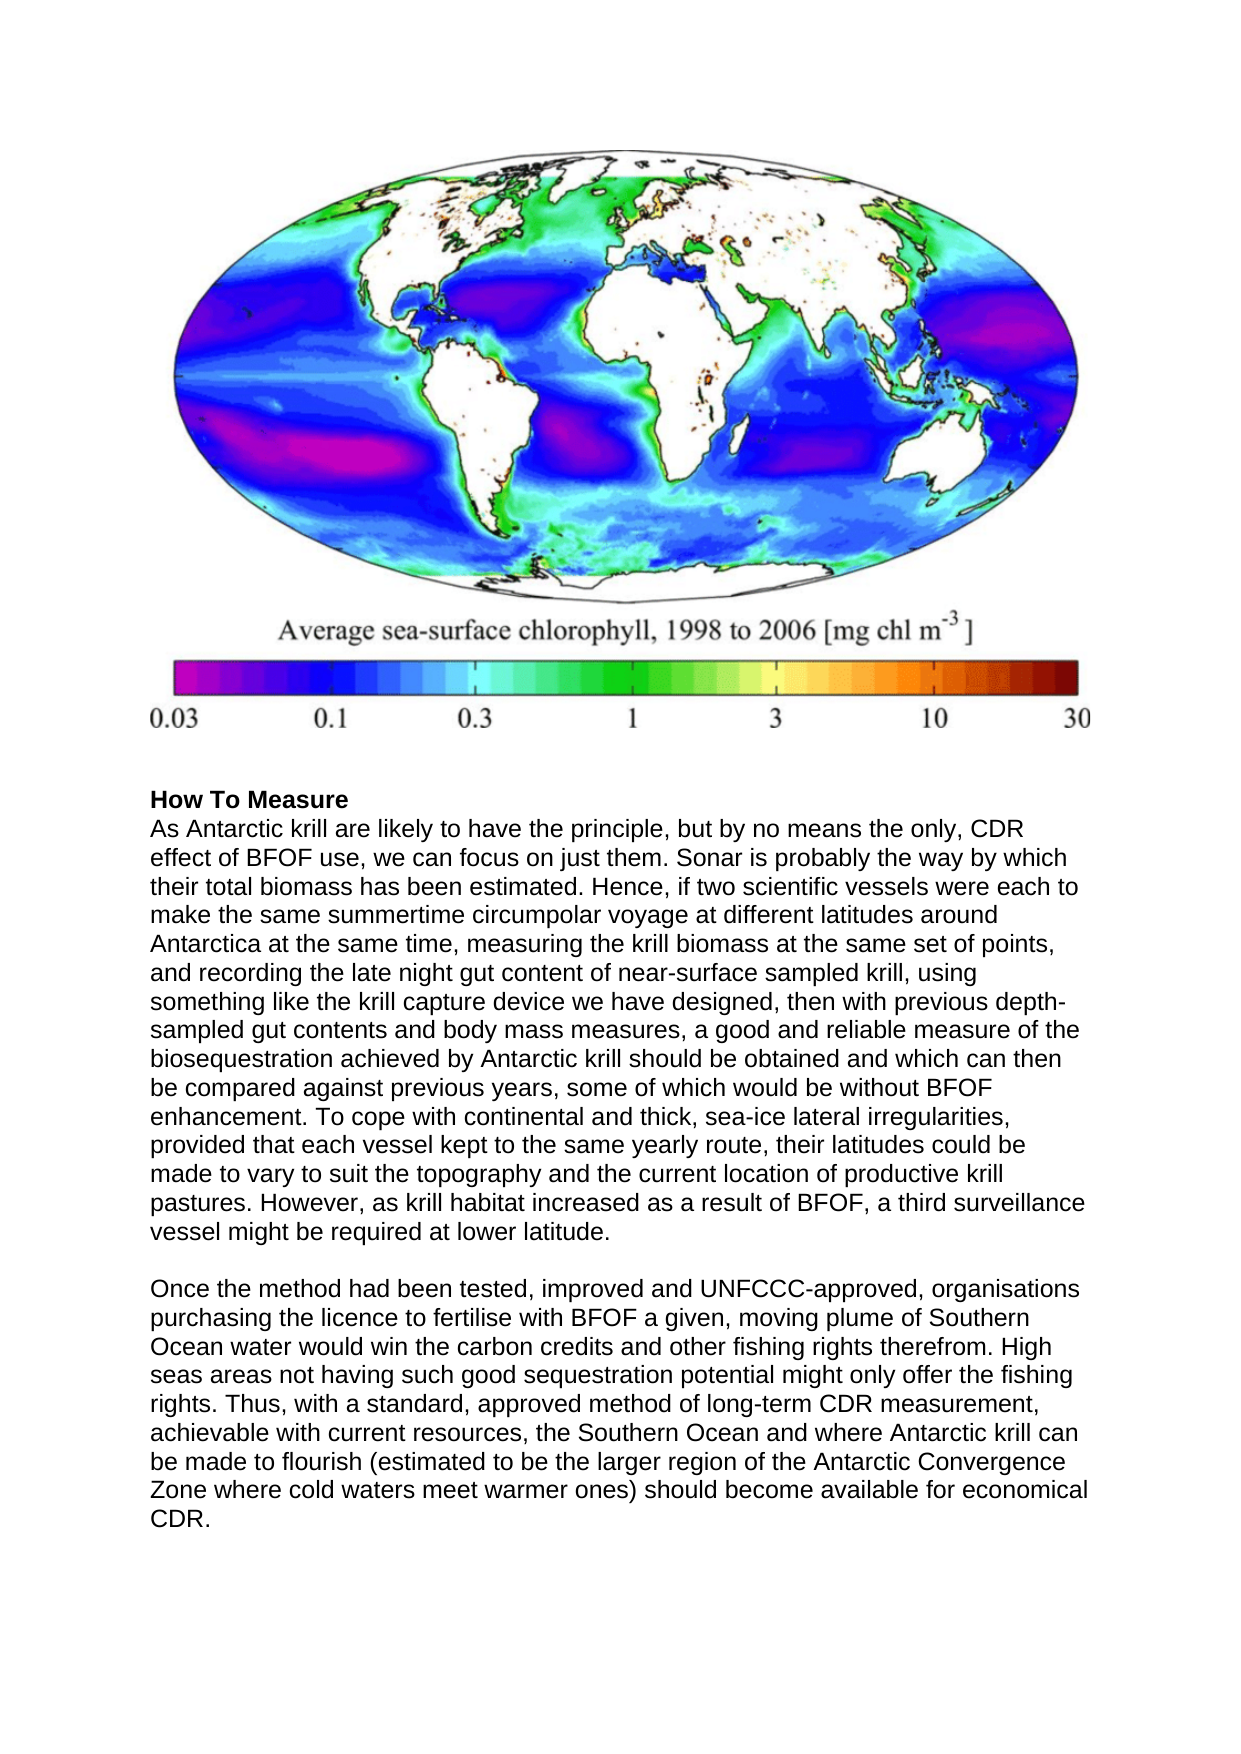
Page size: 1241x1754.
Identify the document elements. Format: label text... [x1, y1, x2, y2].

text Once the method had been tested, improved and UNFCCC-approved, organisations purchasing the licence to fertilise with BFOF a given, moving plume of Southern Ocean water would win the carbon credits and other fishing rights therefrom. High seas areas not having such good sequestration potential might only offer the fishing rights. Thus, with a standard, approved method of long-term CDR measurement, achievable with current resources, the Southern Ocean and where Antarctic krill can be made to flourish (estimated to be the larger region of the Antarctic Convergence Zone where cold waters meet warmer ones) should become available for economical CDR. [150, 1274, 1090, 1533]
picture [150, 150, 1091, 728]
text How To Measure [150, 785, 1090, 814]
text As Antarctic krill are likely to have the principle, but by no means the only, CDR effect of BFOF use, we can focus on just them. Sonar is probably the way by which their total biomass has been estimated. Hence, if two scientific vessels were each to make the same summertime circumpolar voyage at different latitudes around Antarctica at the same time, measuring the krill biomass at the same set of points, and recording the late night gut content of near-surface sampled krill, using something like the krill capture device we have designed, then with previous depth-sampled gut contents and body mass measures, a good and reliable measure of the biosequestration achieved by Antarctic krill should be obtained and which can then be compared against previous years, some of which would be without BFOF enhancement. To cope with continental and thick, sea-ice lateral irregularities, provided that each vessel kept to the same yearly route, their latitudes could be made to vary to suit the topography and the current location of productive krill pastures. However, as krill habitat increased as a result of BFOF, a third surveillance vessel might be required at lower latitude. [150, 814, 1090, 1245]
